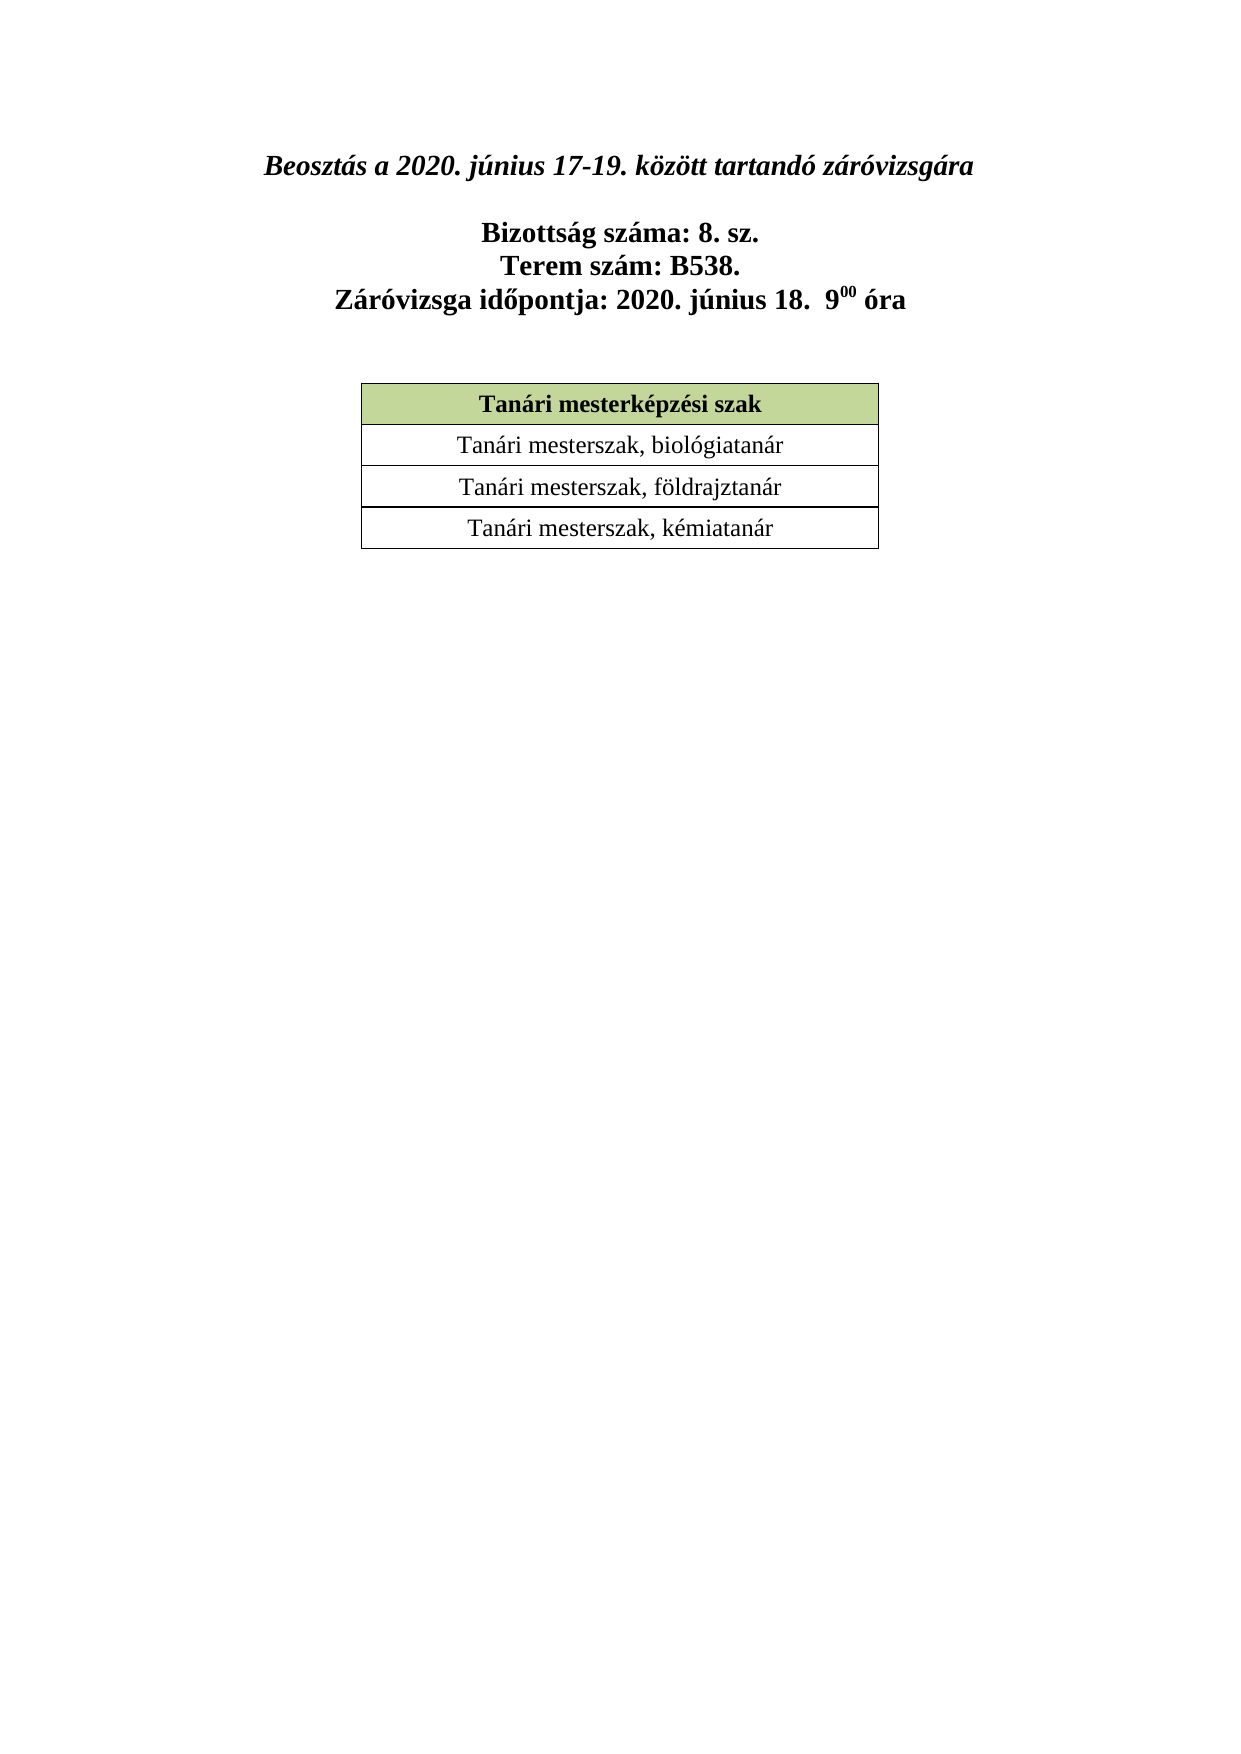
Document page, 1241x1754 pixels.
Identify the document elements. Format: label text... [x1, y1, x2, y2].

table_cell Tanári mesterszak, kémiatanár [362, 508, 878, 548]
text Záróvizsga időpontja: 2020. június 18. 900 óra [148, 282, 1093, 315]
table_cell Tanári mesterszak, biológiatanár [362, 425, 878, 465]
table_header Tanári mesterképzési szak [362, 384, 878, 424]
text Terem szám: B538. [148, 248, 1093, 282]
text Bizottság száma: 8. sz. [148, 215, 1093, 248]
table_cell Tanári mesterszak, földrajztanár [362, 466, 878, 506]
text Beosztás a 2020. június 17-19. között tartandó záróvizsgára [148, 148, 1093, 181]
